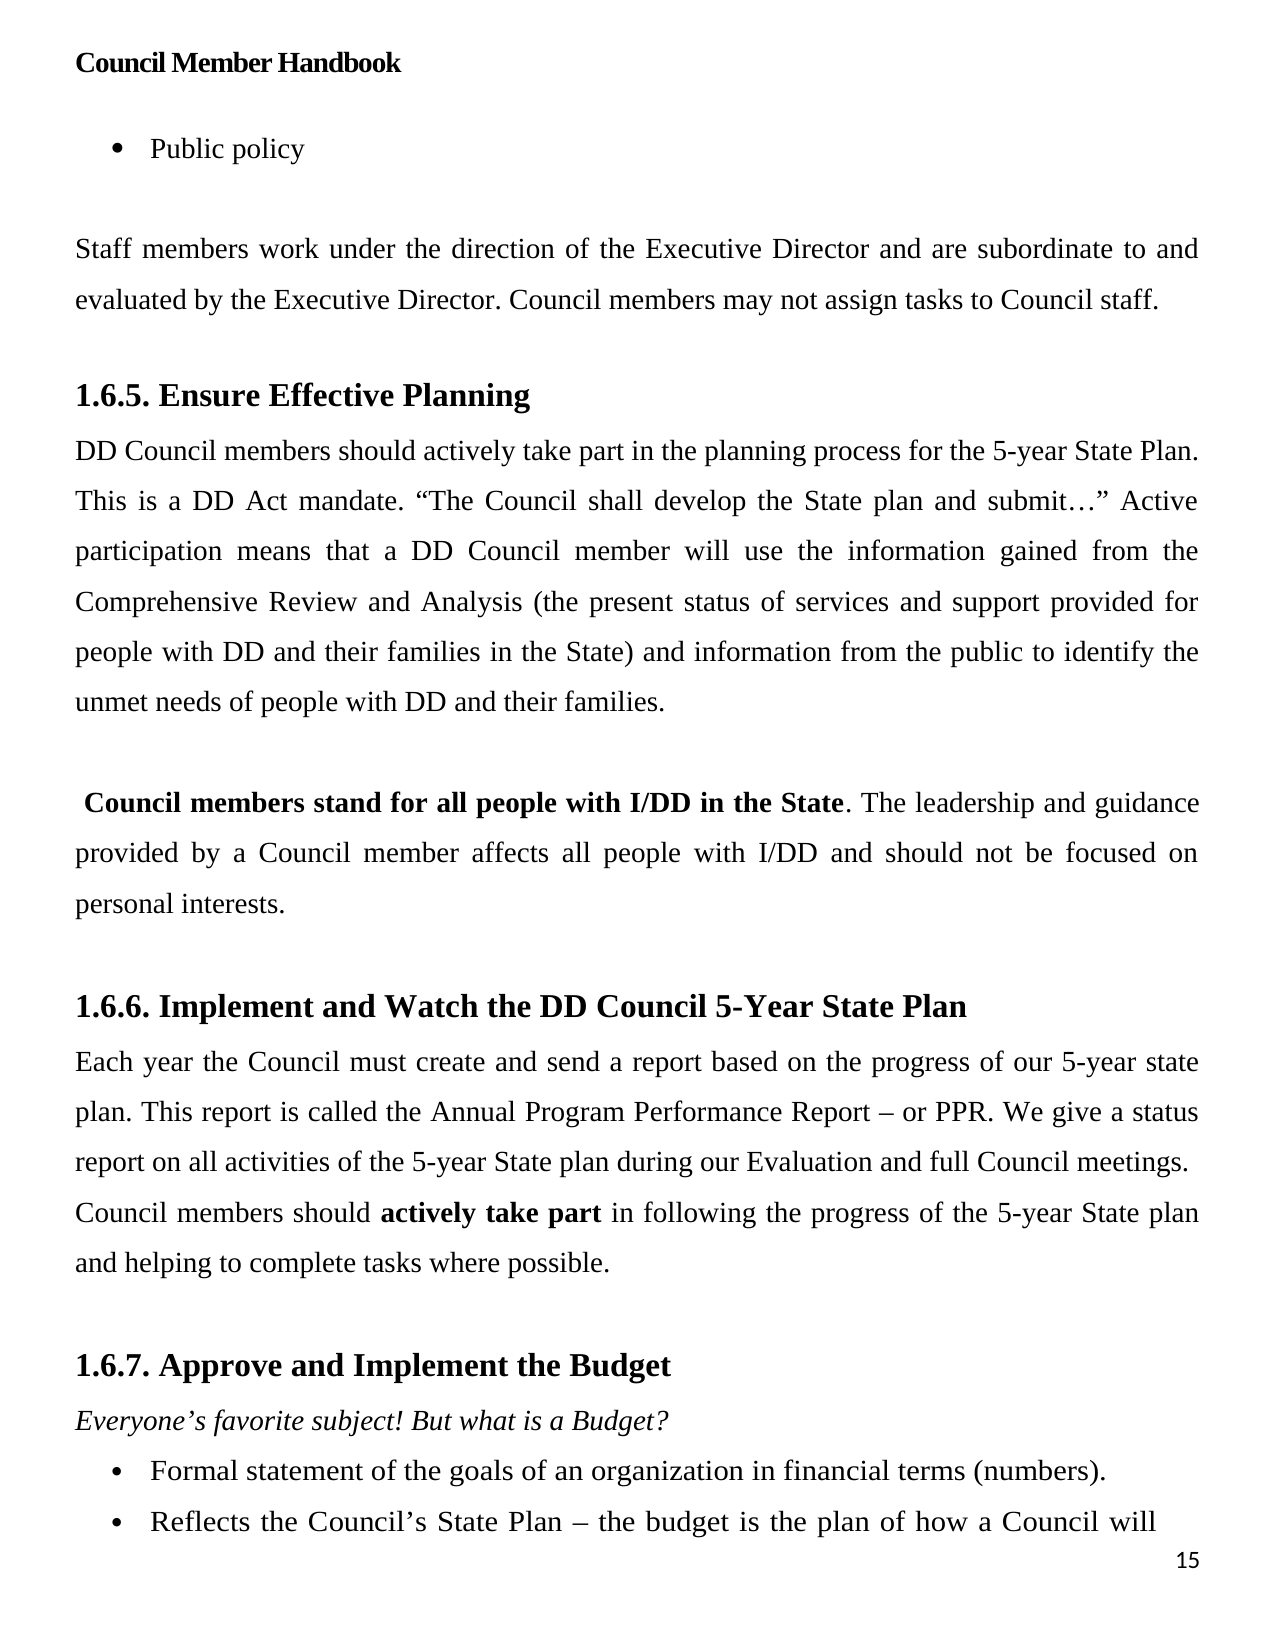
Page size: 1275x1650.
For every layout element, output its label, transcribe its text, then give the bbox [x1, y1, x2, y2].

list Formal statement of the goals of an organization in financial terms (numbers). [112, 1453, 1158, 1487]
list Council members should actively take part in following the progress of the 5-year State plan and helping to complete tasks where possible. [75, 1195, 1200, 1279]
subtitle 1.6.5. Ensure Effective Planning [75, 375, 1200, 414]
text Staff members work under the direction of the Executive Director and are subordinate to and evaluated by the Executive Director. Council members may not assign tasks to Council staff. [75, 232, 1200, 316]
subtitle 1.6.6. Implement and Watch the DD Council 5-Year State Plan [75, 986, 1200, 1025]
text Each year the Council must create and send a report based on the progress of our 5-year state plan. This report is called the Annual Program Performance Report – or PPR. We give a status report on all activities of the 5-year State plan during our Evaluation and full Council meetings. [75, 1044, 1200, 1178]
subtitle 1.6.7. Approve and Implement the Budget [75, 1346, 1200, 1384]
text DD Council members should actively take part in the planning process for the 5-year State Plan. This is a DD Act mandate. “The Council shall develop the State plan and submit…” Active participation means that a DD Council member will use the information gained from the Comprehensive Review and Analysis (the present status of services and support provided for people with DD and their families in the State) and information from the public to identify the unmet needs of people with DD and their families. [75, 433, 1200, 718]
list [112, 1504, 1158, 1537]
text Council members stand for all people with I/DD in the State. The leadership and guidance provided by a Council member affects all people with I/DD and should not be focused on personal interests. [75, 785, 1200, 919]
text Everyone’s favorite subject! But what is a Budget? [75, 1403, 1200, 1437]
list Public policy [112, 131, 1200, 164]
